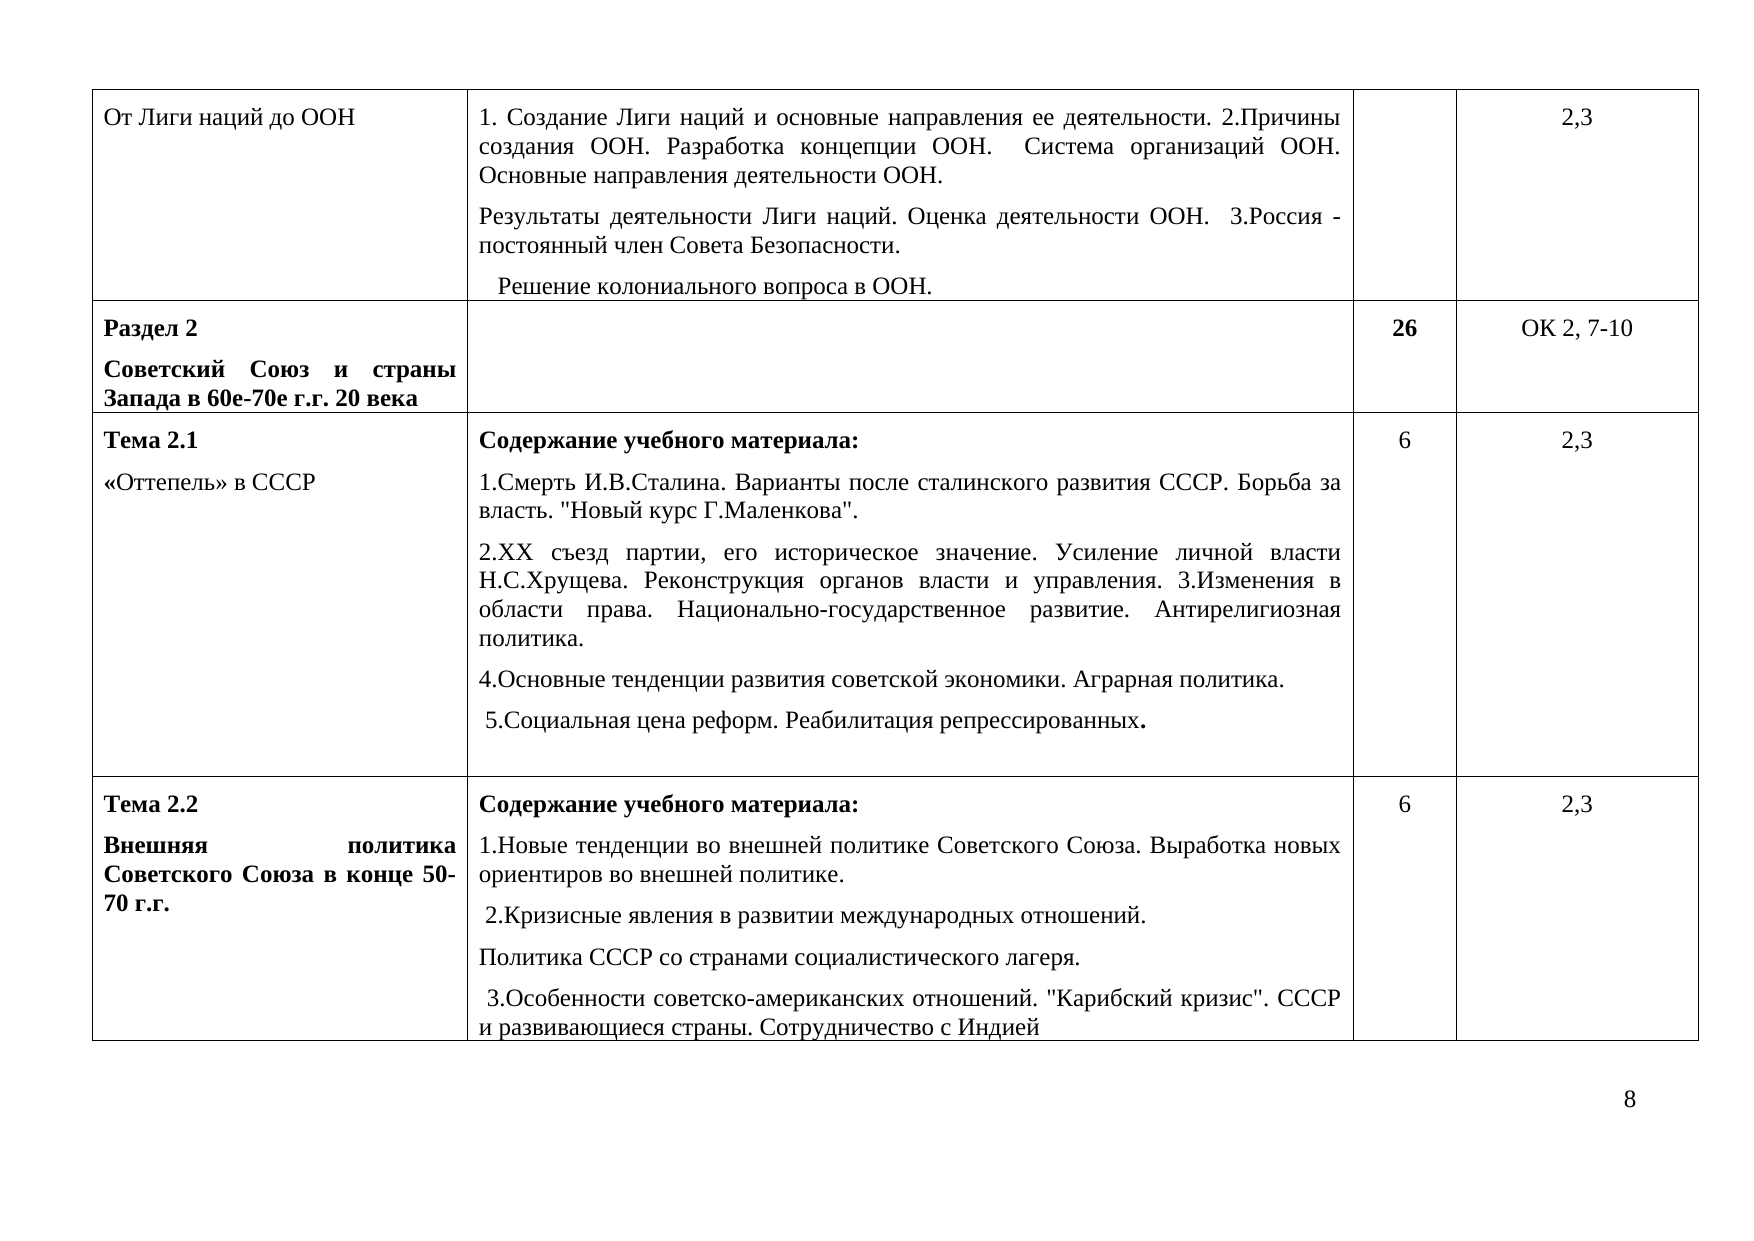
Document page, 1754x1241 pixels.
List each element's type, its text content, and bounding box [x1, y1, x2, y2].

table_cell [468, 90, 1353, 300]
table_cell Содержание учебного материала: 1.Новые тенденции во внешней политике Советского Союза. Выработка новых ориентиров во внешней политике. 2.Кризисные явления в развитии международных отношений. Политика СССР со странами социалистического лагеря. 3.Особенности советско-американских отношений. "Карибский кризис". СССР и развивающиеся страны. Сотрудничество с Индией [468, 777, 1353, 1040]
table_cell [468, 301, 1353, 412]
table_cell 6 [1354, 413, 1456, 776]
table_cell 2,3 [1457, 413, 1698, 776]
table_cell 4 [1354, 90, 1456, 300]
table_cell 26 [1354, 301, 1456, 412]
table_cell Тема 2.2 Внешняя политика Советского Союза в конце 50-.г. [93, 777, 467, 1040]
table_cell 6 [1354, 777, 1456, 1040]
table_cell Тема 2.1 «Оттепель» в СССР [93, 413, 467, 776]
table_cell 2,3 [1457, 90, 1698, 300]
table_cell 2,3 [1457, 777, 1698, 1040]
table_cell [93, 90, 467, 300]
table_cell ОК 2, 7-10 [1457, 301, 1698, 412]
table_cell Раздел 2 Советский Союз и страны Запада в 60е-70е г.г. 20 века [93, 301, 467, 412]
table_cell Содержание учебного материала: 1.Смерть И.В.Сталина. Варианты после сталинского развития СССР. Борьба за власть. "Новый курс Г.Маленкова". 2.XX съезд партии, его историческое значение. Усиление личной власти Н.С.Хрущева. Реконструкция органов власти и управления. 3.Изменения в области права. Национально-государственное развитие. Антирелигиозная политика. 4.Основные тенденции развития советской экономики. Аграрная политика. 5.Социальная цена реформ. Реабилитация репрессированных. [468, 413, 1353, 776]
